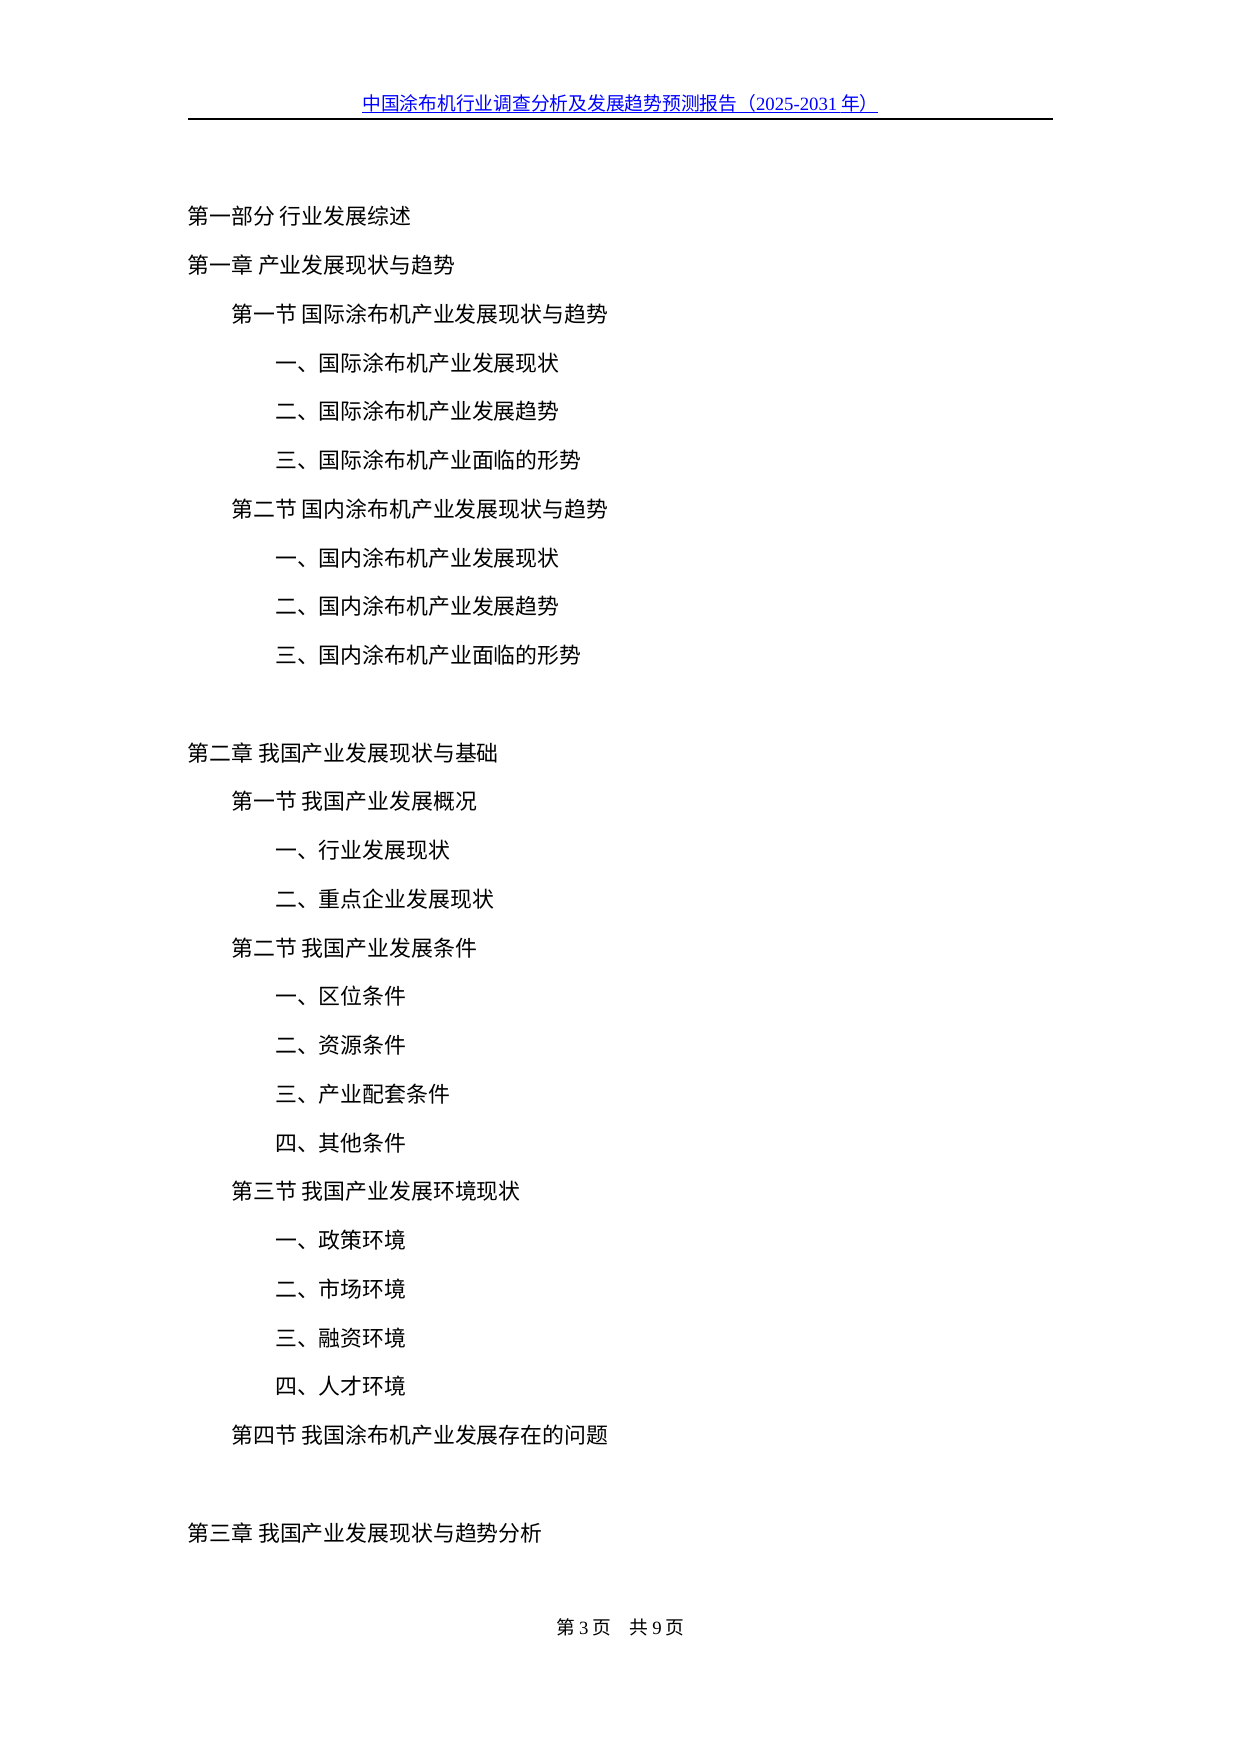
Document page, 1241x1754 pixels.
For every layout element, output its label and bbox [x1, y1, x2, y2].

text [187, 150, 1053, 1548]
